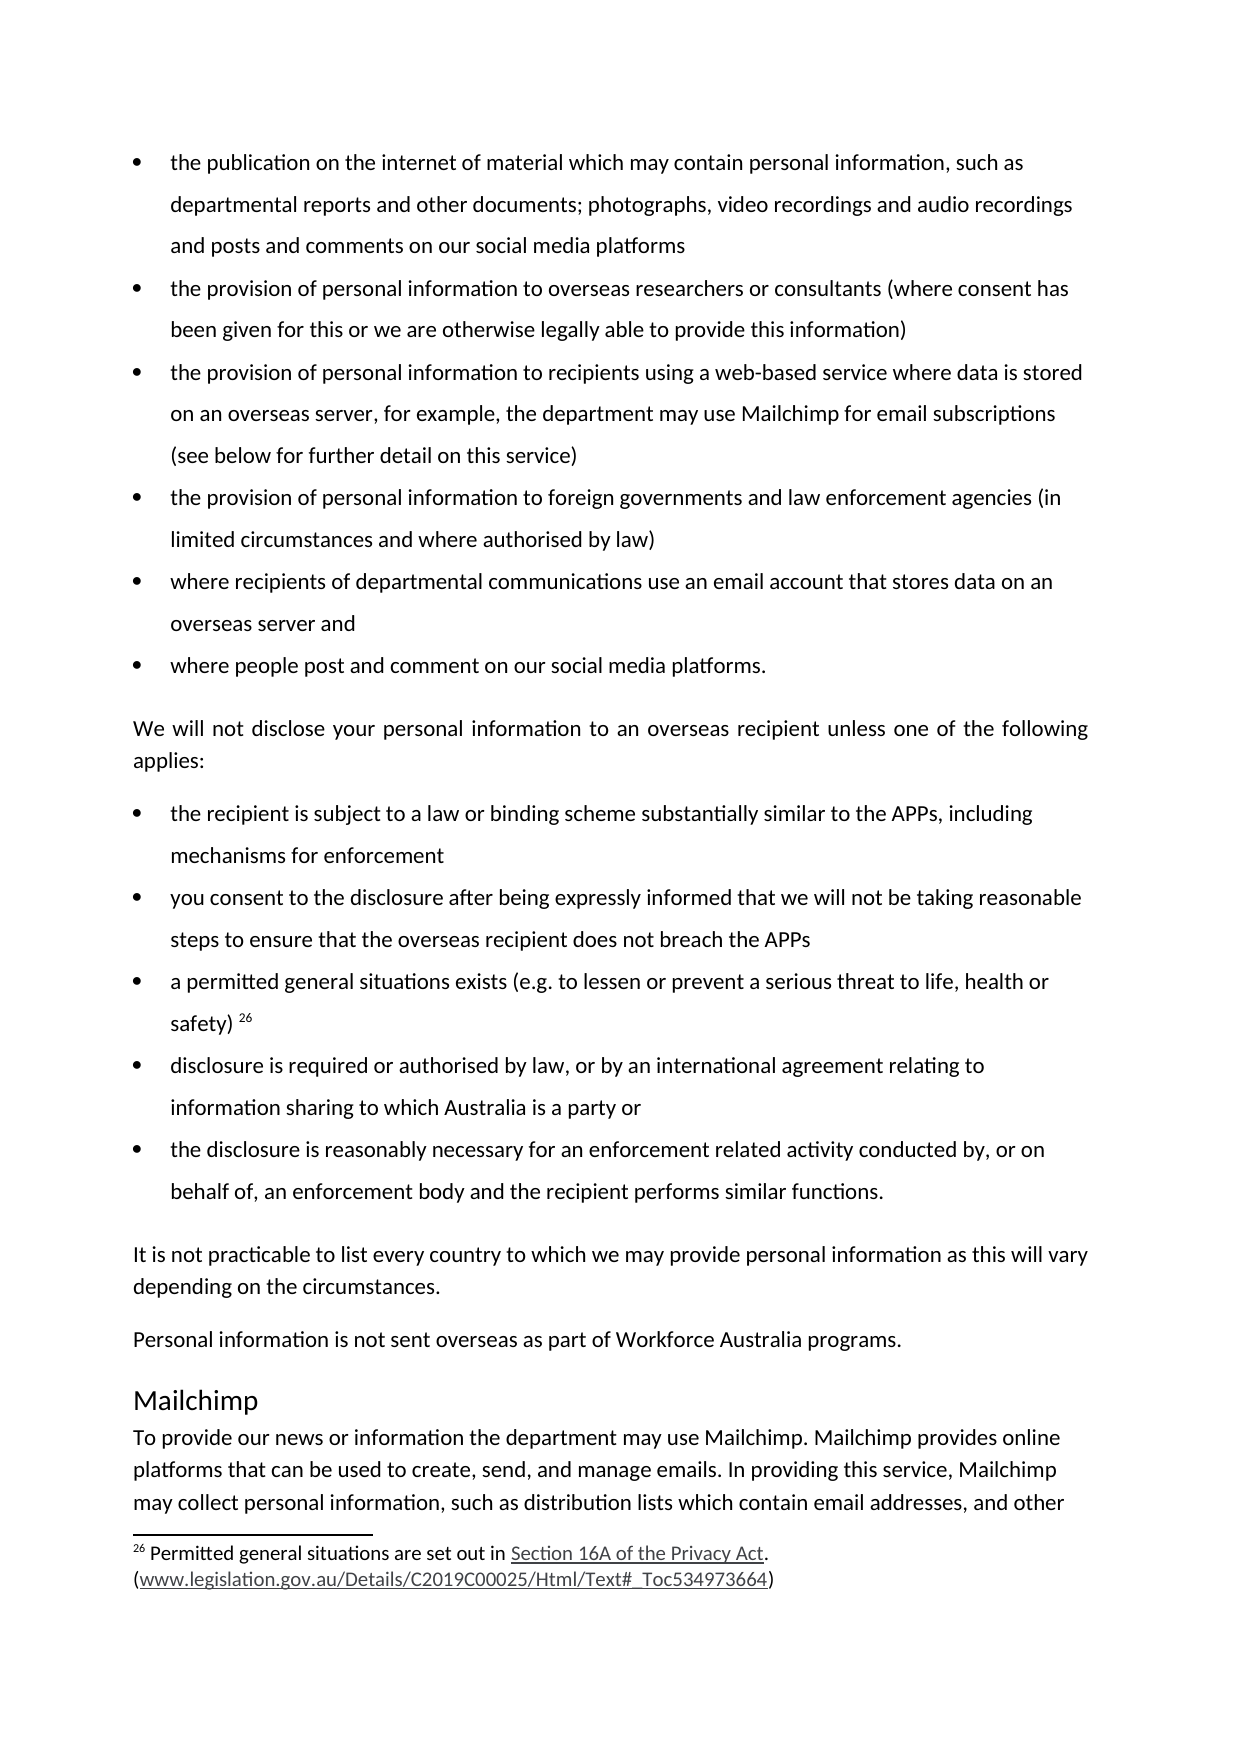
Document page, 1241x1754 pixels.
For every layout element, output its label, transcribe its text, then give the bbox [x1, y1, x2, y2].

text Personal information is not sent overseas as part of Workforce Australia programs. [133, 1325, 1090, 1353]
list disclosure is required or authorised by law, or by an international agreement relating to information sharing to which Australia is a party or [133, 1051, 1090, 1121]
list you consent to the disclosure after being expressly informed that we will not be taking reasonable steps to ensure that the overseas recipient does not breach the APPs [133, 883, 1090, 953]
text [133, 1423, 1090, 1516]
subtitle Mailchimp [133, 1382, 1090, 1418]
list a permitted general situations exists (e.g. to lessen or prevent a serious threat to life, health or safety) [133, 967, 1090, 1037]
list the publication on the internet of material which may contain personal information, such as departmental reports and other documents; photographs, video recordings and audio recordings and posts and comments on our social media platforms [133, 148, 1090, 260]
list the provision of personal information to recipients using a web-based service where data is stored on an overseas server, for example, the department may use Mailchimp for email subscriptions (see below for further detail on this service) [133, 358, 1090, 469]
text We will not disclose your personal information to an overseas recipient unless one of the following applies: [133, 714, 1090, 774]
list the recipient is subject to a law or binding scheme substantially similar to the APPs, including mechanisms for enforcement [133, 799, 1090, 869]
text It is not practicable to list every country to which we may provide personal information as this will vary depending on the circumstances. [133, 1240, 1090, 1300]
list the provision of personal information to foreign governments and law enforcement agencies (in limited circumstances and where authorised by law) [133, 483, 1090, 553]
list where people post and comment on our social media platforms. [133, 651, 1090, 679]
list the provision of personal information to overseas researchers or consultants (where consent has been given for this or we are otherwise legally able to provide this information) [133, 274, 1090, 344]
list where recipients of departmental communications use an email account that stores data on an overseas server and [133, 567, 1090, 637]
list the disclosure is reasonably necessary for an enforcement related activity conducted by, or on behalf of, an enforcement body and the recipient performs similar functions. [133, 1135, 1090, 1205]
